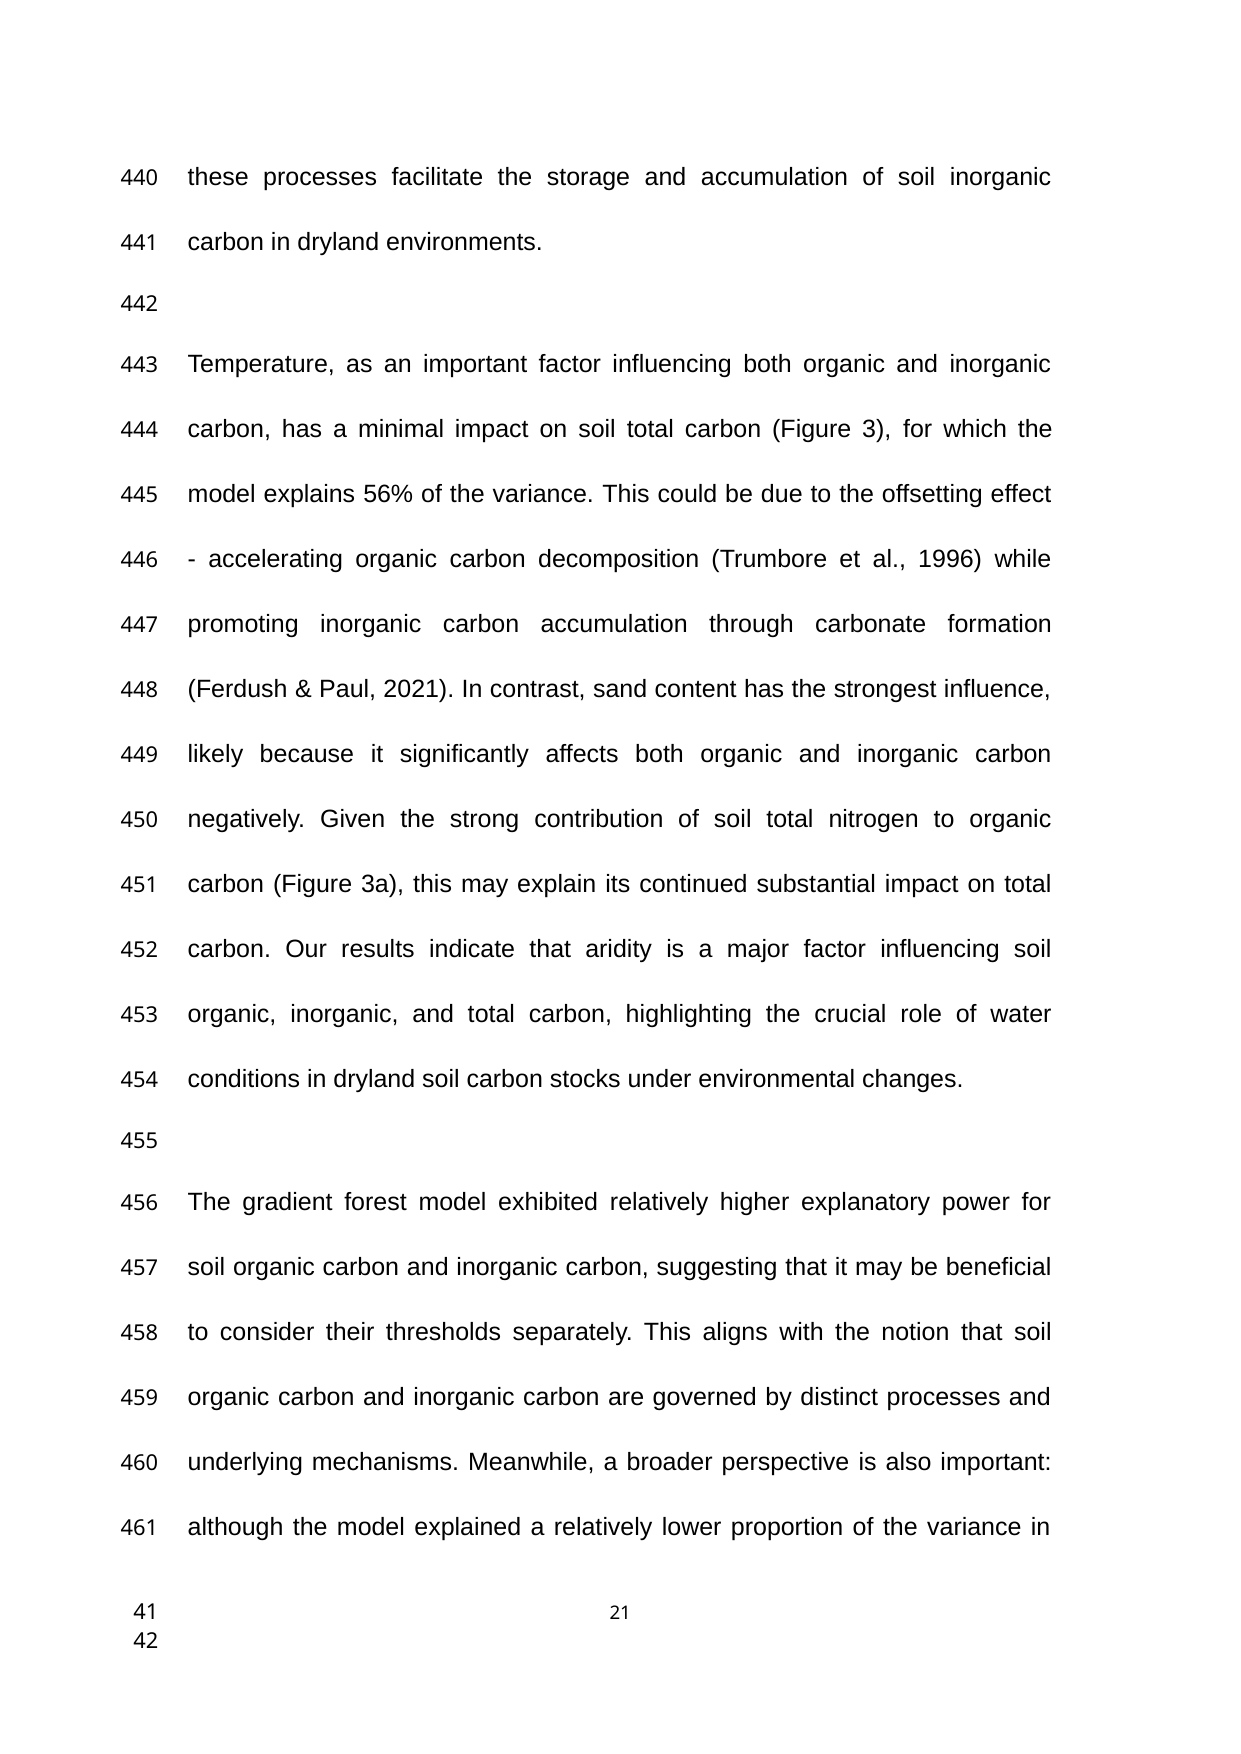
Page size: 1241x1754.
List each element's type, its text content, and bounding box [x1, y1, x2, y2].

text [187, 160, 1053, 257]
text Temperature, as an important factor influencing both organic and inorganic carbon, has a minimal impact on soil total carbon (Figure 3), for which the model explains 56% of the variance. This could be due to the offsetting effect - accelerating organic carbon decomposition (Trumbore et al., 1996) while promoting inorganic carbon accumulation through carbonate formation (Ferdush & Paul, 2021). In contrast, sand content has the strongest influence, likely because it significantly affects both organic and inorganic carbon negatively. Given the strong contribution of soil total nitrogen to organic carbon (Figure 3a), this may explain its continued substantial impact on total carbon. Our results indicate that aridity is a major factor influencing soil organic, inorganic, and total carbon, highlighting the crucial role of water conditions in dryland soil carbon stocks under environmental changes. [187, 347, 1053, 1095]
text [187, 1185, 1053, 1542]
